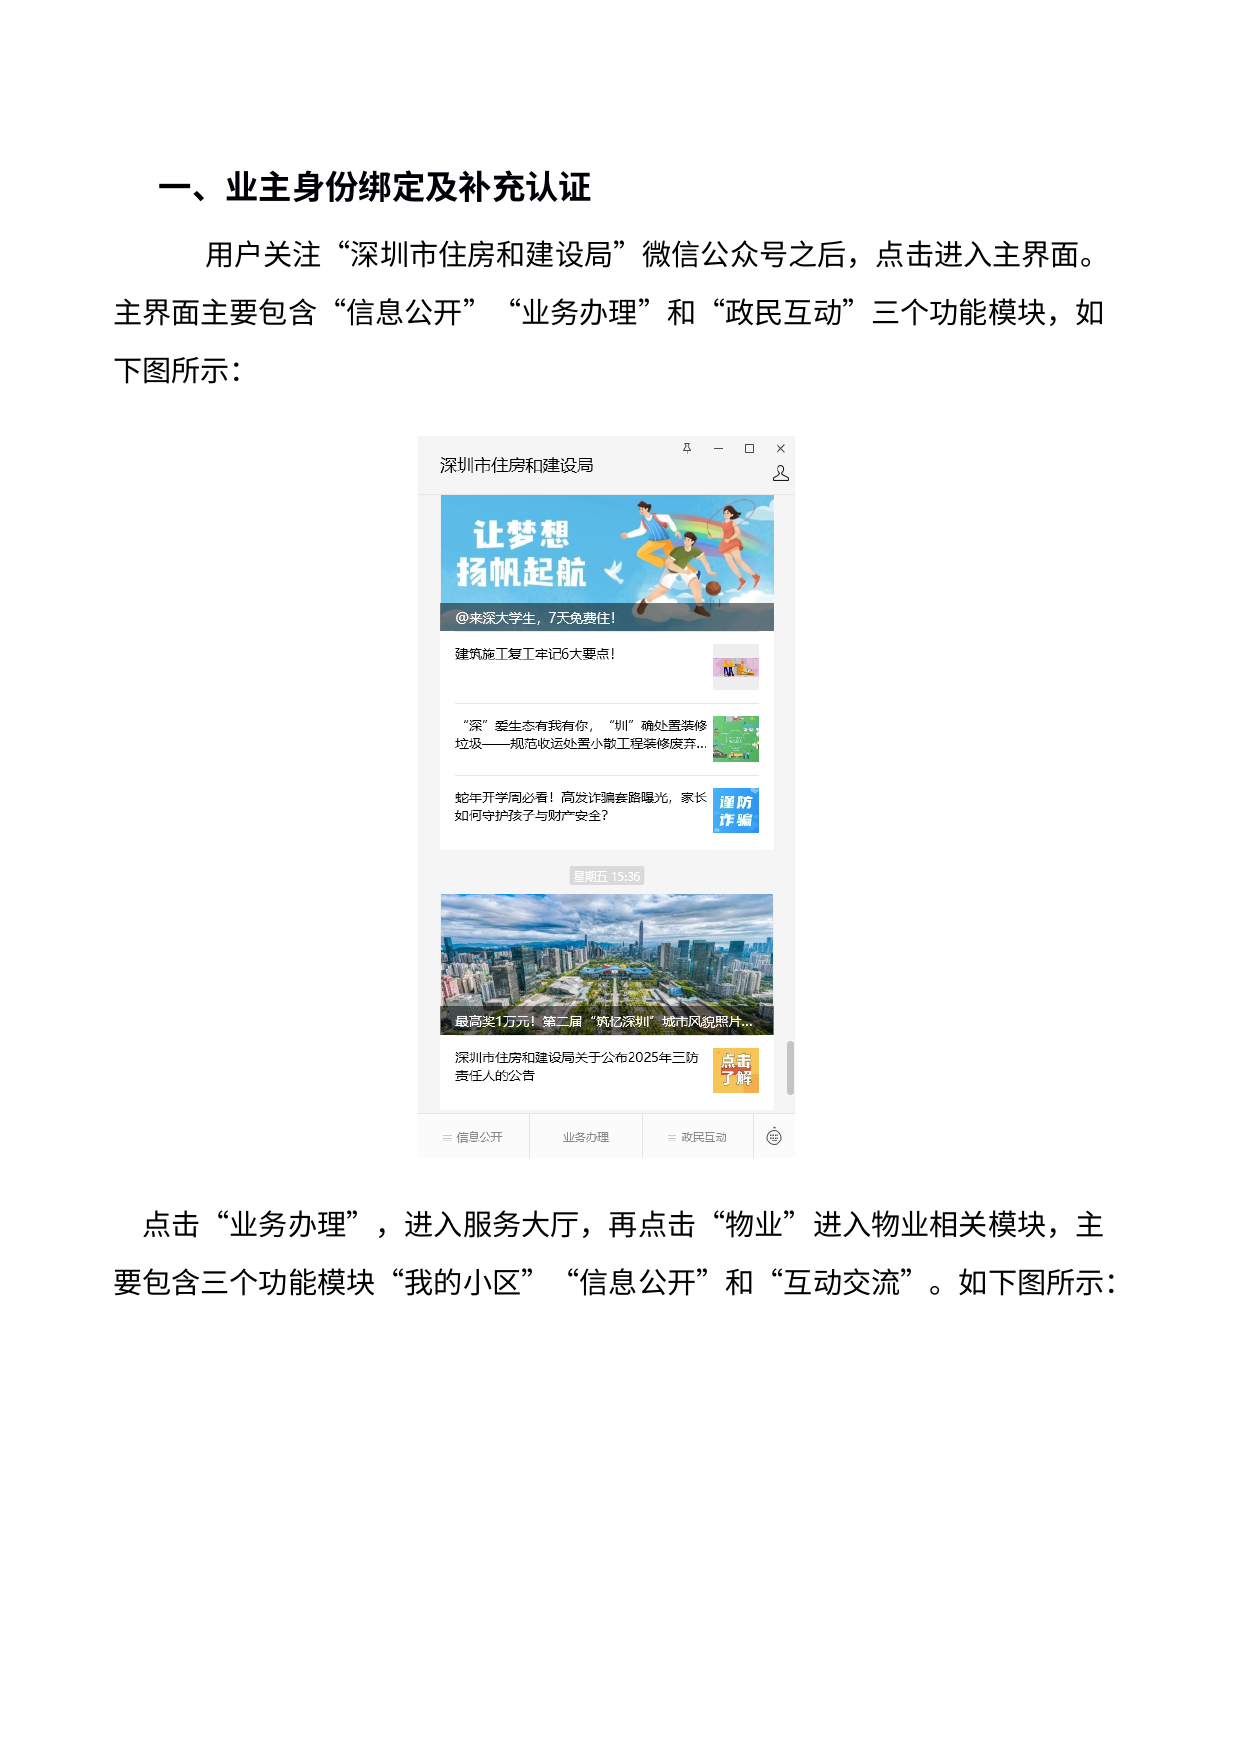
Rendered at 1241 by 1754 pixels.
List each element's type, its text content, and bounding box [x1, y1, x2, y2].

list 点击“业务办理”，进入服务大厅，再点击“物业”进入物业相关模块，主要包含三个功能模块“我的小区”“信息公开”和“互动交流”。如下图所示： [113, 1189, 1127, 1306]
subtitle 业主身份绑定及补充认证 [115, 161, 1127, 209]
text 用户关注“深圳市住房和建设局”微信公众号之后，点击进入主界面。主界面主要包含“信息公开”“业务办理”和“政民互动”三个功能模块，如下图所示： [113, 218, 1127, 393]
picture [417, 436, 796, 1158]
